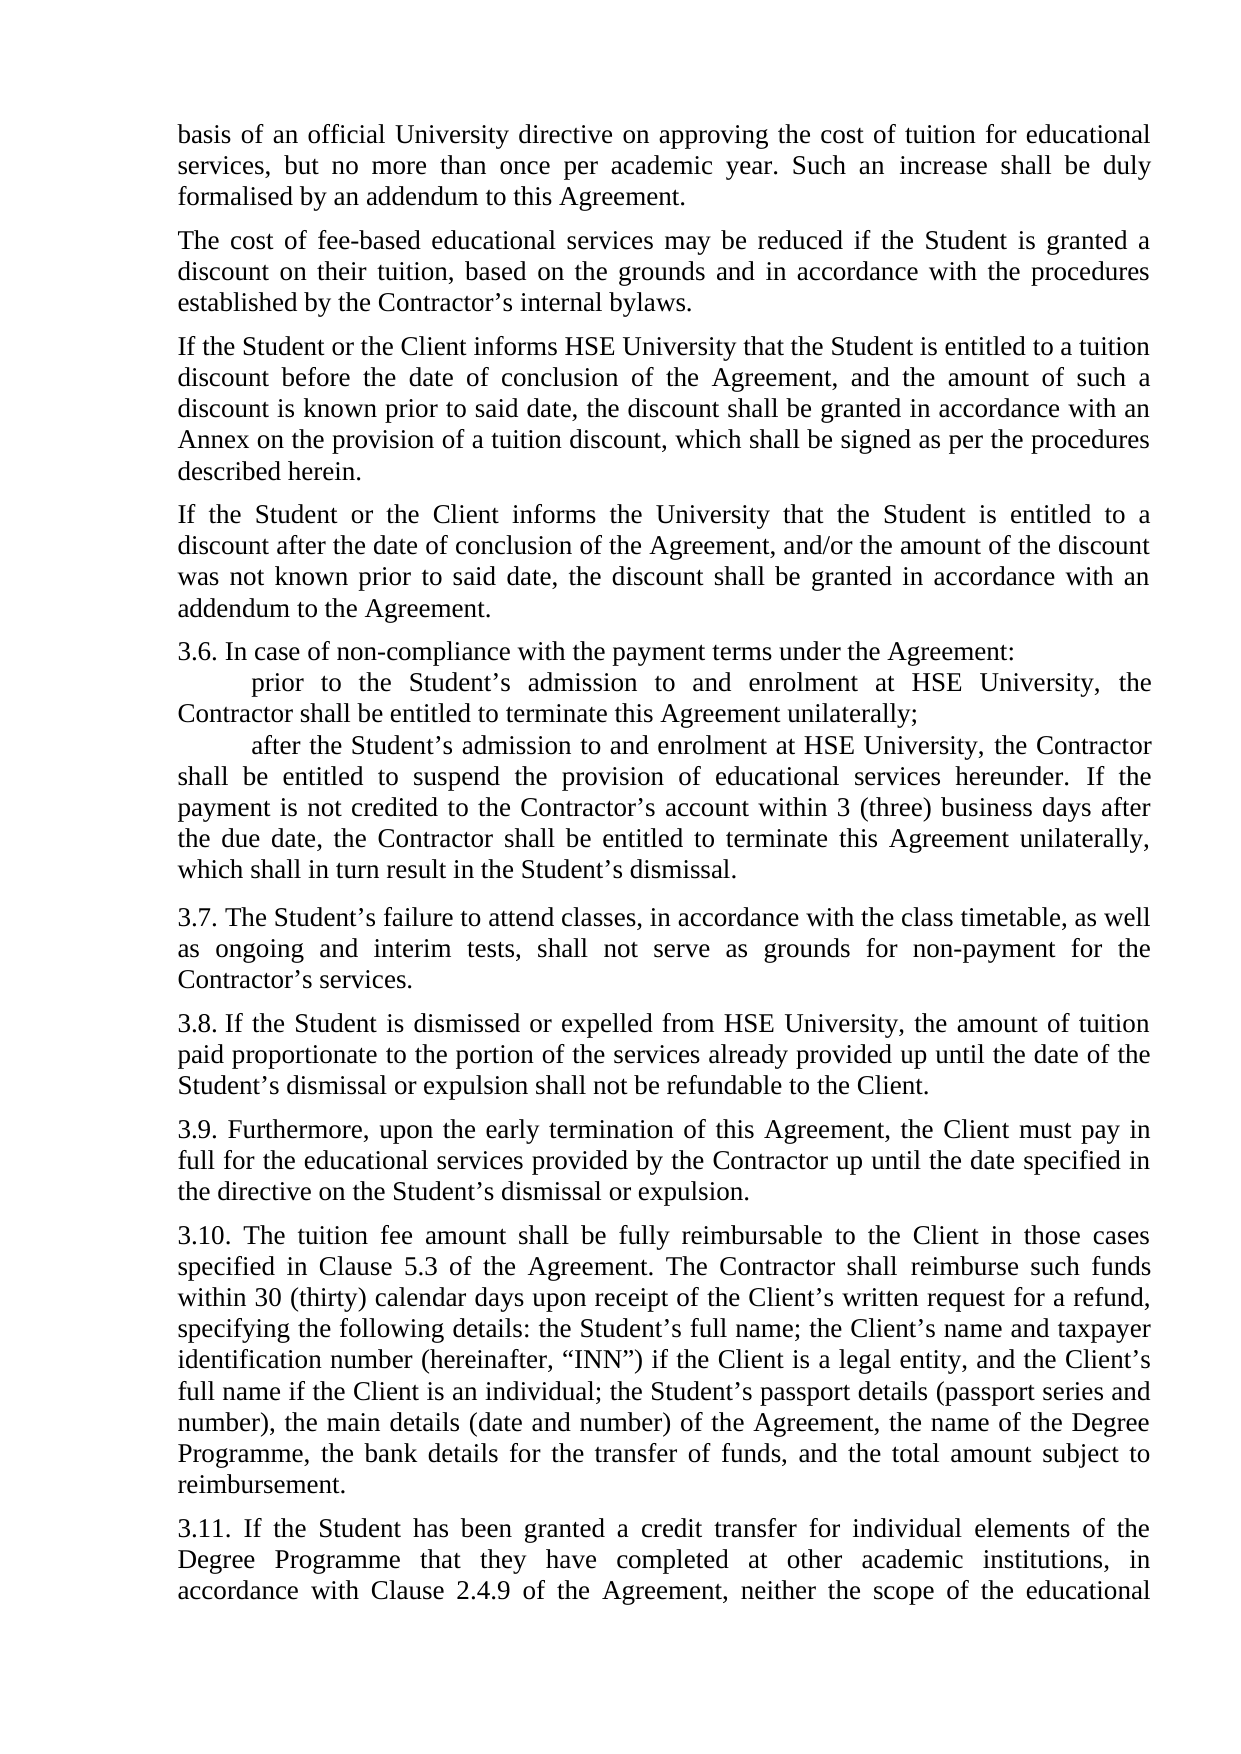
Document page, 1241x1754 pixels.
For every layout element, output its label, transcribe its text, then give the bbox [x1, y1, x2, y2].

text 3.6. In case of non-compliance with the payment terms under the Agreement: [177, 635, 1152, 666]
text If the Student or the Client informs HSE University that the Student is entitled to a tuition discount before the date of conclusion of the Agreement, and the amount of such a discount is known prior to said date, the discount shall be granted in accordance with an Annex on the provision of a tuition discount, which shall be signed as per the procedures described herein. [177, 330, 1152, 486]
text 3.7. The Student’s failure to attend classes, in accordance with the class timetable, as well as ongoing and interim tests, shall not serve as grounds for non-payment for the Contractor’s services. [177, 901, 1152, 994]
text 3.8. If the Student is dismissed or expelled from HSE University, the amount of tuition paid proportionate to the portion of the services already provided up until the date of the Student’s dismissal or expulsion shall not be refundable to the Client. [177, 1007, 1152, 1101]
text The cost of fee-based educational services may be reduced if the Student is granted a discount on their tuition, based on the grounds and in accordance with the procedures established by the Contractor’s internal bylaws. [177, 224, 1152, 317]
text 3.9. Furthermore, upon the early termination of this Agreement, the Client must pay in full for the educational services provided by the Contractor up until the date specified in the directive on the Student’s dismissal or expulsion. [177, 1113, 1152, 1206]
text prior to the Student’s admission to and enrolment at HSE University, the Contractor shall be entitled to terminate this Agreement unilaterally; [177, 666, 1152, 729]
text If the Student or the Client informs the University that the Student is entitled to a discount after the date of conclusion of the Agreement, and/or the amount of the discount was not known prior to said date, the discount shall be granted in accordance with an addendum to the Agreement. [177, 498, 1152, 623]
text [177, 118, 1152, 212]
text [177, 1512, 1152, 1605]
text 3.10. The tuition fee amount shall be fully reimbursable to the Client in those cases specified in Clause 5.3 of the Agreement. The Contractor shall reimburse such funds within 30 (thirty) calendar days upon receipt of the Client’s written request for a refund, specifying the following details: the Student’s full name; the Client’s name and taxpayer identification number (hereinafter, “INN”) if the Client is a legal entity, and the Client’s full name if the Client is an individual; the Student’s passport details (passport series and number), the main details (date and number) of the Agreement, the name of the Degree Programme, the bank details for the transfer of funds, and the total amount subject to reimbursement. [177, 1219, 1152, 1499]
text after the Student’s admission to and enrolment at HSE University, the Contractor shall be entitled to suspend the provision of educational services hereunder. If the payment is not credited to the Contractor’s account within 3 (three) business days after the due date, the Contractor shall be entitled to terminate this Agreement unilaterally, which shall in turn result in the Student’s dismissal. [177, 729, 1152, 884]
